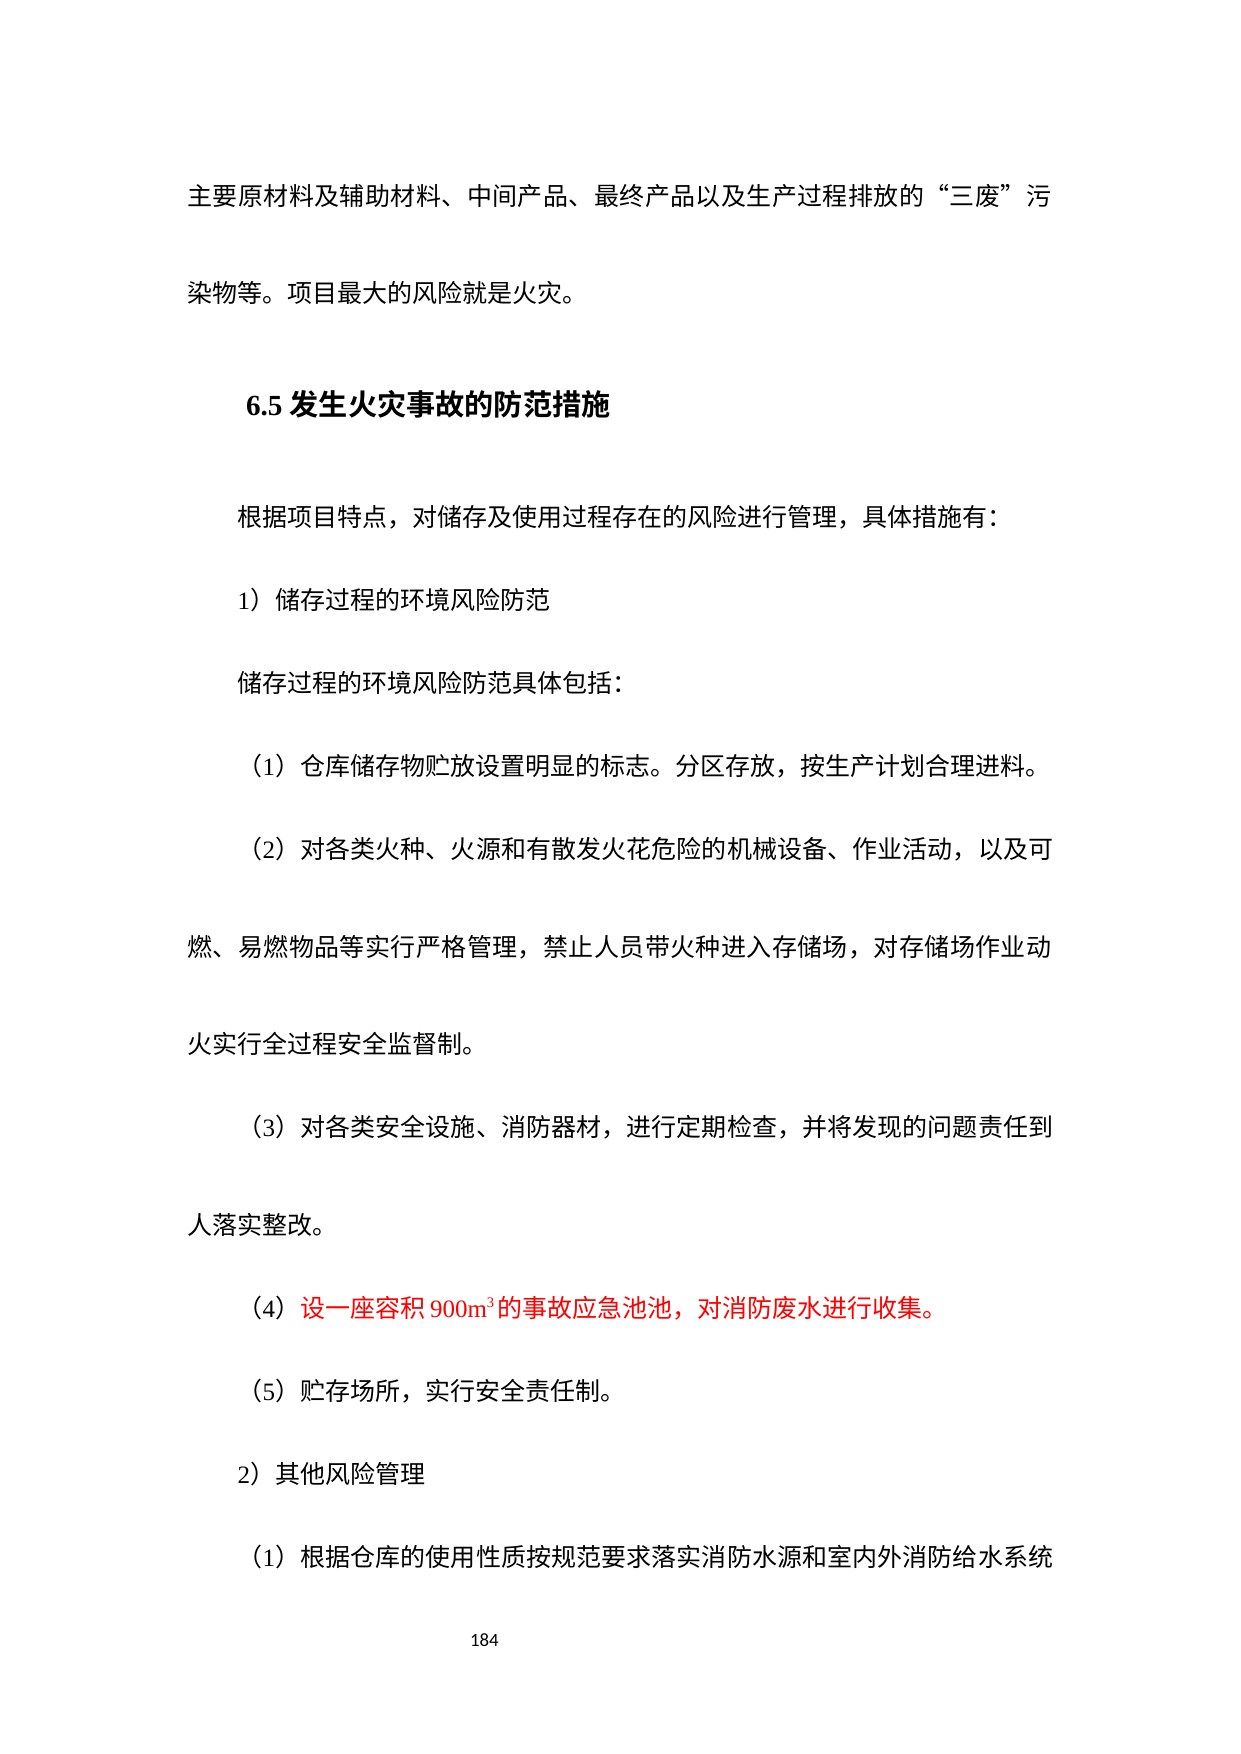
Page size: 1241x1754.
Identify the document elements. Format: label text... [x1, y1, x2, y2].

text 根据项目特点，对储存及使用过程存在的风险进行管理，具体措施有： [187, 483, 1053, 548]
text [187, 1523, 1053, 1588]
text （5）贮存场所，实行安全责任制。 [187, 1357, 1053, 1422]
text （1）仓库储存物贮放设置明显的标志。分区存放，按生产计划合理进料。 [187, 732, 1053, 797]
text 2）其他风险管理 [187, 1440, 1053, 1505]
text （2）对各类火种、火源和有散发火花危险的机械设备、作业活动，以及可燃、易燃物品等实行严格管理，禁止人员带火种进入存储场，对存储场作业动火实行全过程安全监督制。 [187, 815, 1053, 1075]
text 储存过程的环境风险防范具体包括： [187, 649, 1053, 714]
subtitle 6.5 发生火灾事故的防范措施 [187, 370, 1053, 435]
text （4）设一座容积900m3的事故应急池池，对消防废水进行收集。 [187, 1274, 1053, 1339]
text 1）储存过程的环境风险防范 [187, 566, 1053, 631]
text （3）对各类安全设施、消防器材，进行定期检查，并将发现的问题责任到人落实整改。 [187, 1093, 1053, 1256]
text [187, 162, 1053, 324]
